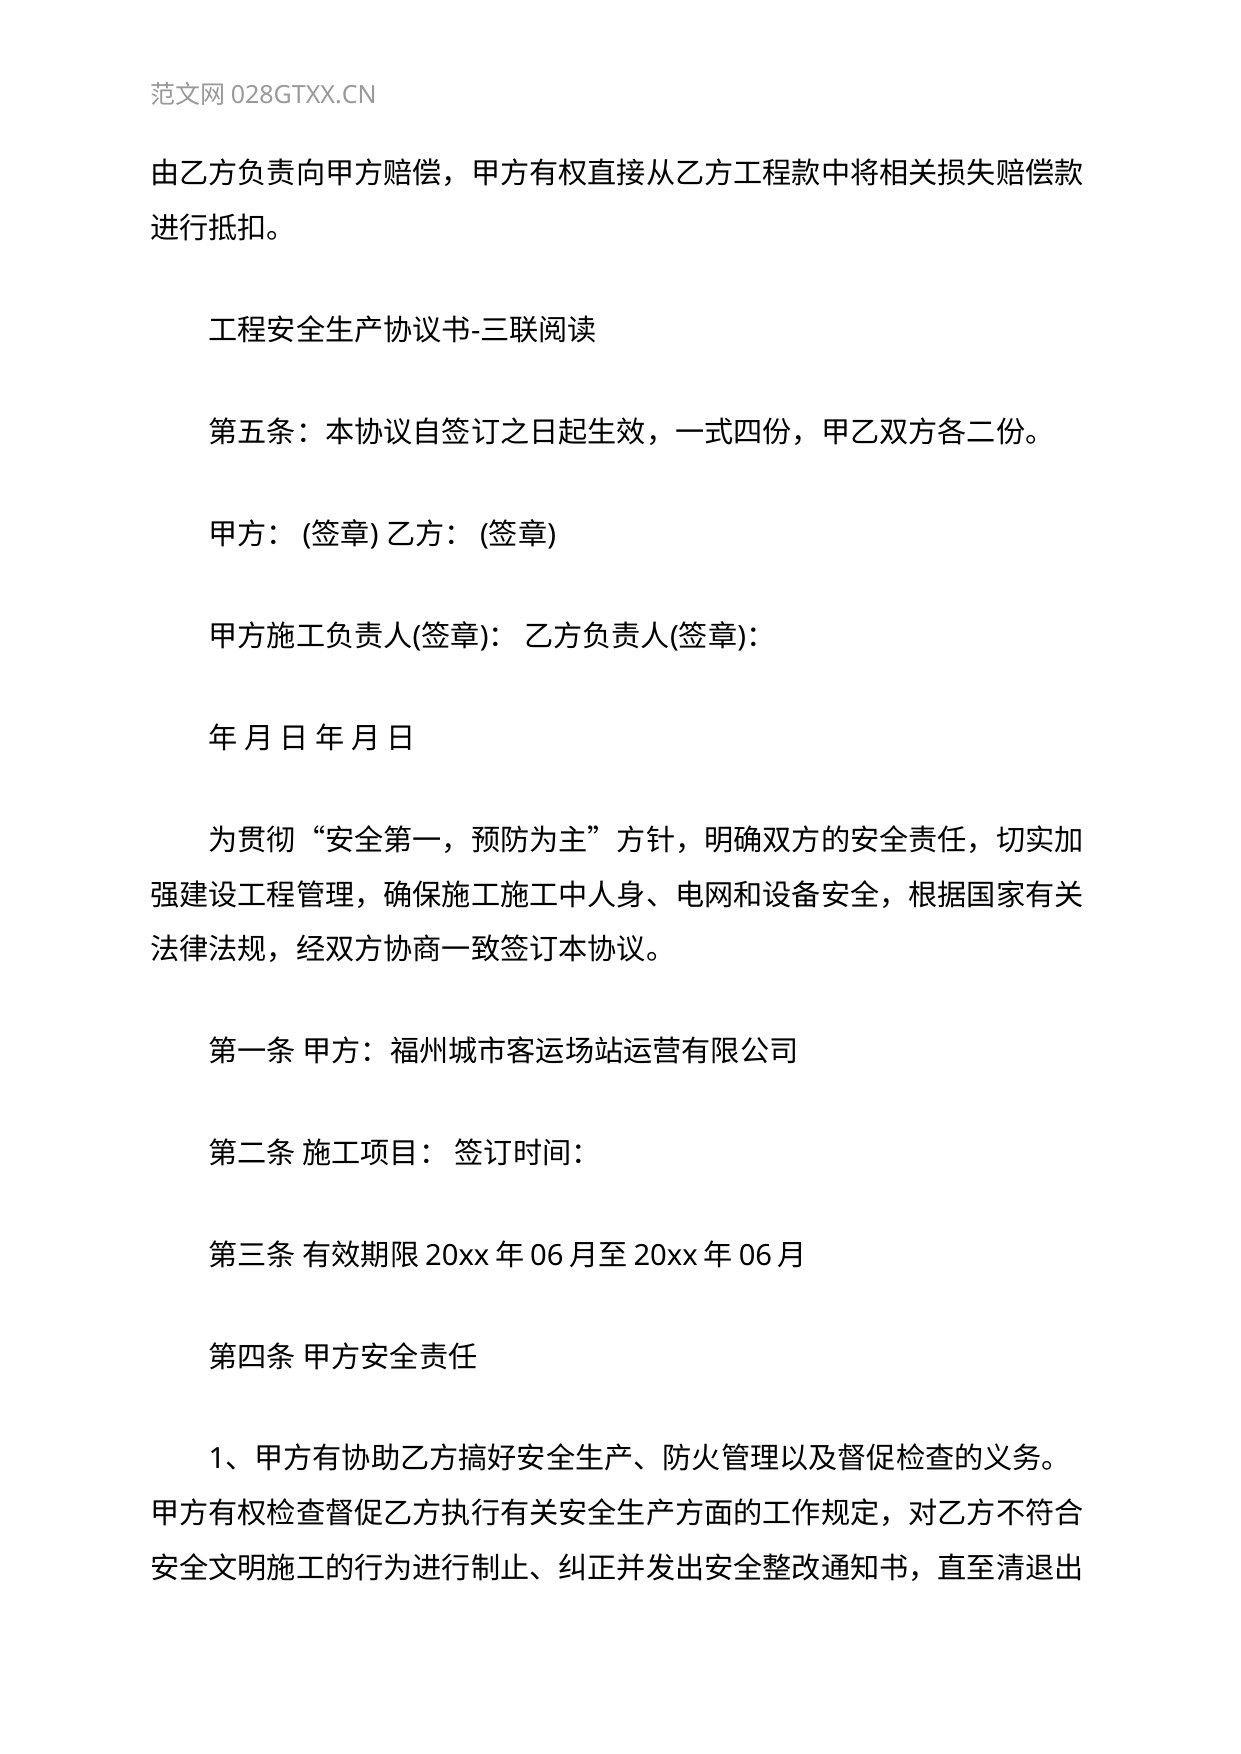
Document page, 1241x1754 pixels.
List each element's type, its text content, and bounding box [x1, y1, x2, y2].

text 第五条：本协议自签订之日起生效，一式四份，甲乙双方各二份。 [150, 409, 1090, 451]
text 年 月 日 年 月 日 [150, 714, 1090, 757]
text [150, 150, 1090, 247]
text 为贯彻“安全第一，预防为主”方针，明确双方的安全责任，切实加强建设工程管理，确保施工施工中人身、电网和设备安全，根据国家有关法律法规，经双方协商一致签订本协议。 [150, 816, 1090, 968]
text 工程安全生产协议书-三联阅读 [150, 307, 1090, 349]
text 第二条 施工项目： 签订时间： [150, 1129, 1090, 1172]
text 甲方： (签章) 乙方： (签章) [150, 510, 1090, 553]
text 第三条 有效期限20xx年06月至20xx年06月 [150, 1231, 1090, 1274]
text 甲方施工负责人(签章)： 乙方负责人(签章)： [150, 612, 1090, 655]
text 第四条 甲方安全责任 [150, 1333, 1090, 1376]
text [150, 1435, 1090, 1587]
text 第一条 甲方：福州城市客运场站运营有限公司 [150, 1028, 1090, 1070]
